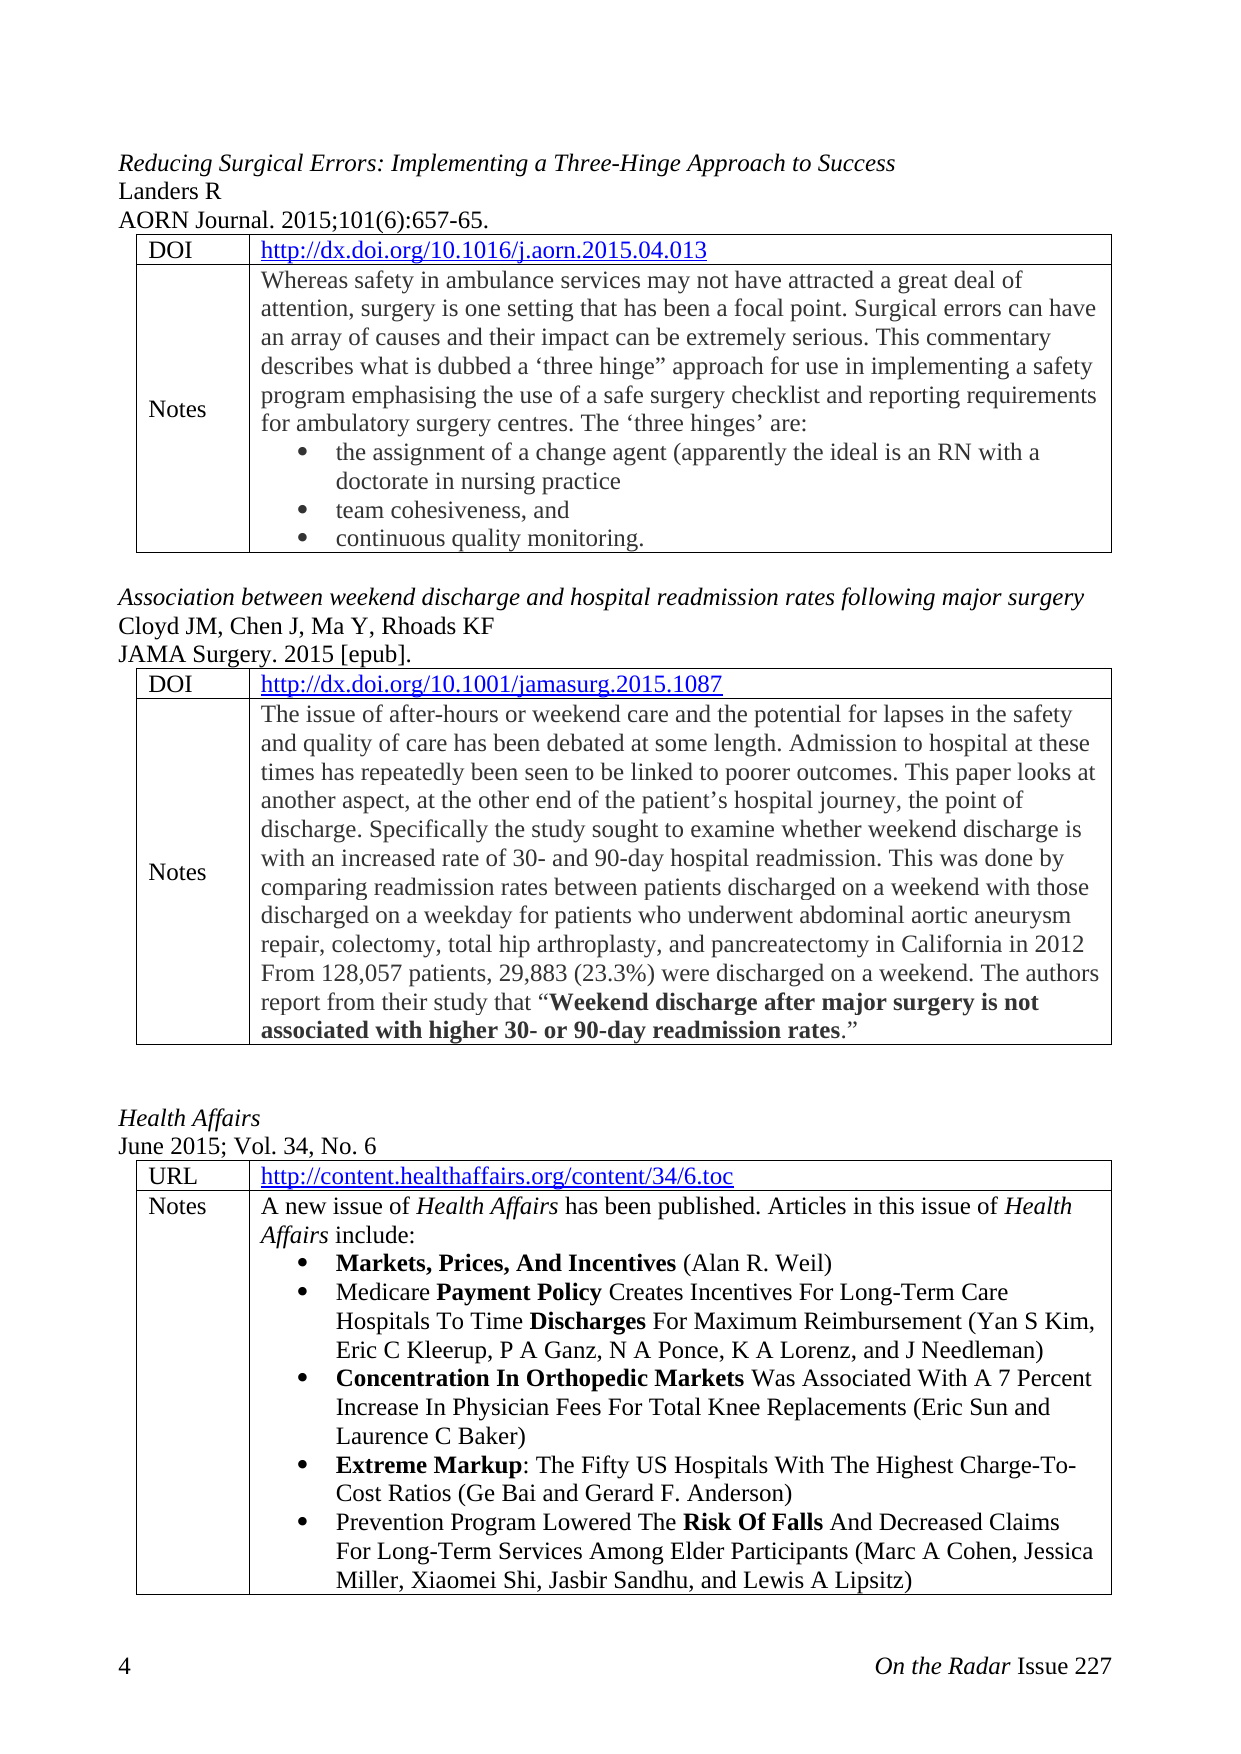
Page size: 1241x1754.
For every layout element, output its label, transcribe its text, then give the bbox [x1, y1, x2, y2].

table_cell Notes [137, 265, 249, 552]
table_cell Notes [137, 699, 249, 1044]
text Association between weekend discharge and hospital readmission rates following major surgery Cloyd JM, Chen J, Ma Y, Rhoads KF [118, 582, 1122, 639]
table_cell The issue of after-hours or weekend care and the potential for lapses in the safety and quality of care has been debated at some length. Admission to hospital at these times has repeatedly been seen to be linked to poorer outcomes. This paper looks at another aspect, at the other end of the patient’s hospital journey, the point of discharge. Specifically the study sought to examine whether weekend discharge is with an increased rate of 30- and 90-day hospital readmission. This was done by comparing readmission rates between patients discharged on a weekend with those discharged on a weekday for patients who underwent abdominal aortic aneurysm repair, colectomy, total hip arthroplasty, and pancreatectomy in California in 2012 From 128,057 patients, 29,883 (23.3%) were discharged on a weekend. The authors report from their study that “Weekend discharge after major surgery is not associated with higher 30- or 90-day readmission rates.” [858, 699, 1111, 1044]
table_cell Whereas safety in ambulance services may not have attracted a great deal of attention, surgery is one setting that has been a focal point. Surgical errors can have an array of causes and their impact can be extremely serious. This commentary describes what is dubbed a ‘three hinge” approach for use in implementing a safety program emphasising the use of a safe surgery checklist and reporting requirements for ambulatory surgery centres. The ‘three hinges’ are: the assignment of a change agent (apparently the ideal is an RN with a doctorate in nursing practice team cohesiveness, and continuous quality monitoring. [250, 265, 1111, 552]
table_header http://dx.doi.org/10.1001/jamasurg.2015.1087 [250, 669, 1111, 698]
text Reducing Surgical Errors: Implementing a Three-Hinge Approach to Success [118, 148, 1122, 176]
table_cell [250, 1191, 1111, 1593]
table_header DOI [137, 669, 249, 698]
text June 2015; Vol. 34, No. 6 [118, 1131, 1122, 1160]
table_header DOI [137, 235, 249, 264]
text AORN Journal. 2015;101(6):657-65. [118, 205, 1122, 234]
table_cell Notes [137, 1191, 249, 1593]
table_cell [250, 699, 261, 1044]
text Landers R [118, 176, 1122, 205]
text JAMA Surgery. 2015 [epub]. [118, 639, 1122, 668]
text Health Affairs [118, 1103, 1122, 1131]
table_header http://dx.doi.org/10.1016/j.aorn.2015.04.013 [250, 235, 1111, 264]
table_header URL [137, 1161, 249, 1190]
table_header http://content.healthaffairs.org/content/34/6.toc [250, 1161, 1111, 1190]
